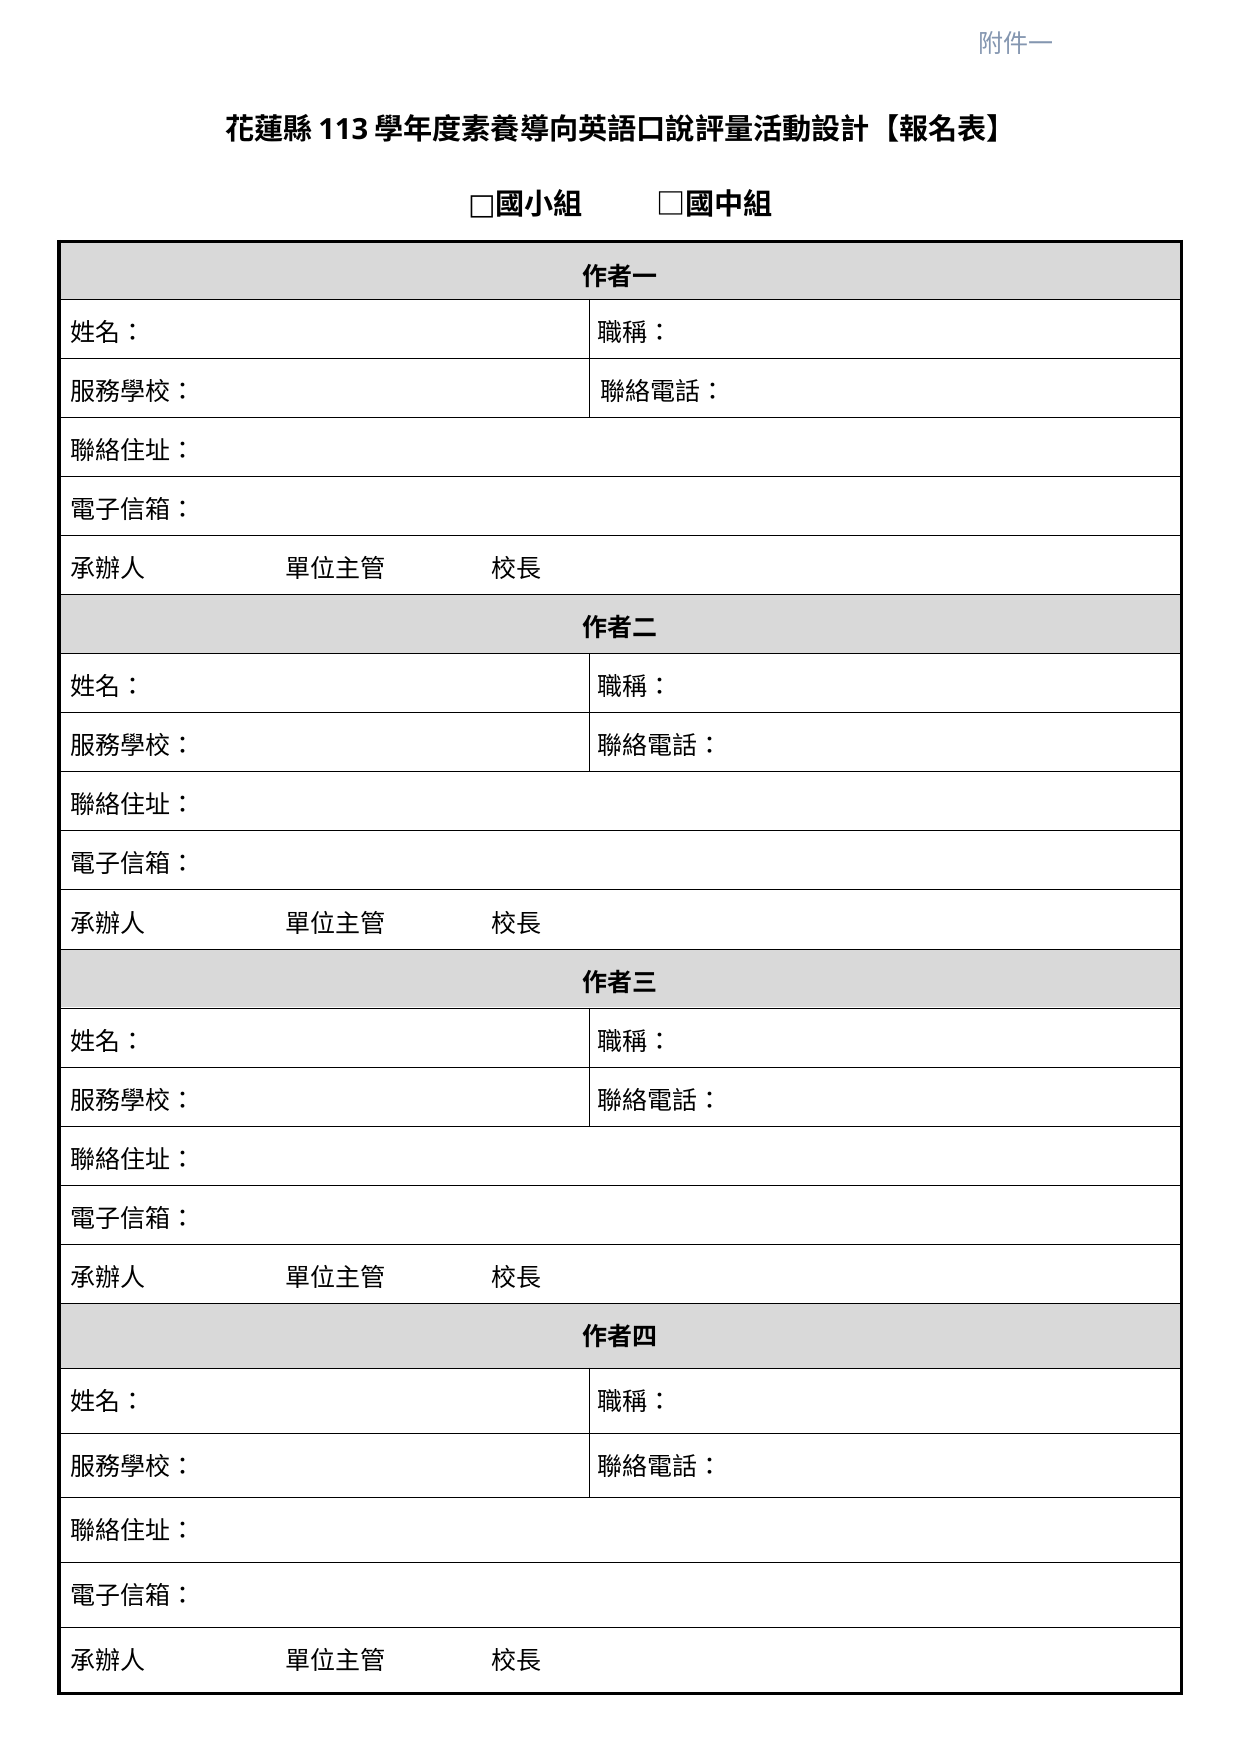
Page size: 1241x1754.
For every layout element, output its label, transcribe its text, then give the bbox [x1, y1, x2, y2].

text □國小組 □國中組 [187, 165, 1053, 240]
table_cell 作者四 [61, 1304, 1180, 1368]
table_cell 聯絡電話： [590, 1068, 1180, 1126]
table_cell 作者二 [61, 595, 1180, 653]
table_cell 職稱： [590, 300, 1180, 358]
table_cell 聯絡住址： [61, 772, 1180, 830]
table_cell 承辦人 單位主管 校長 [61, 1628, 1180, 1692]
table_cell 姓名： [61, 1369, 589, 1432]
table_cell 職稱： [590, 1009, 1180, 1067]
table_cell 職稱： [590, 1369, 1180, 1432]
table_cell 電子信箱： [61, 1186, 1180, 1244]
table_cell 姓名： [61, 1009, 589, 1067]
table_cell 作者三 [61, 950, 1180, 1007]
table_cell 聯絡電話： [590, 713, 1180, 771]
table_cell 承辦人 單位主管 校長 [61, 890, 1180, 948]
table_cell 姓名： [61, 654, 589, 712]
table_cell 電子信箱： [61, 477, 1180, 535]
table_cell 服務學校： [61, 713, 589, 771]
table_cell 聯絡住址： [61, 1498, 1180, 1562]
table_cell 服務學校： [61, 1068, 589, 1126]
table_cell 承辦人 單位主管 校長 [61, 536, 1180, 594]
table_cell 聯絡電話： [590, 359, 1180, 417]
table_cell 職稱： [590, 654, 1180, 712]
table_cell 聯絡住址： [61, 418, 1180, 476]
table_cell 電子信箱： [61, 831, 1180, 889]
table_cell 聯絡電話： [590, 1434, 1180, 1497]
table_cell 聯絡住址： [61, 1127, 1180, 1185]
text 花蓮縣113學年度素養導向英語口說評量活動設計【報名表】 [187, 90, 1053, 165]
table_cell 服務學校： [61, 1434, 589, 1497]
table_header 作者一 [61, 243, 1180, 299]
table_cell 電子信箱： [61, 1563, 1180, 1627]
table_cell 姓名： [61, 300, 589, 358]
table_cell 承辦人 單位主管 校長 [61, 1245, 1180, 1303]
table_cell 服務學校： [61, 359, 589, 417]
